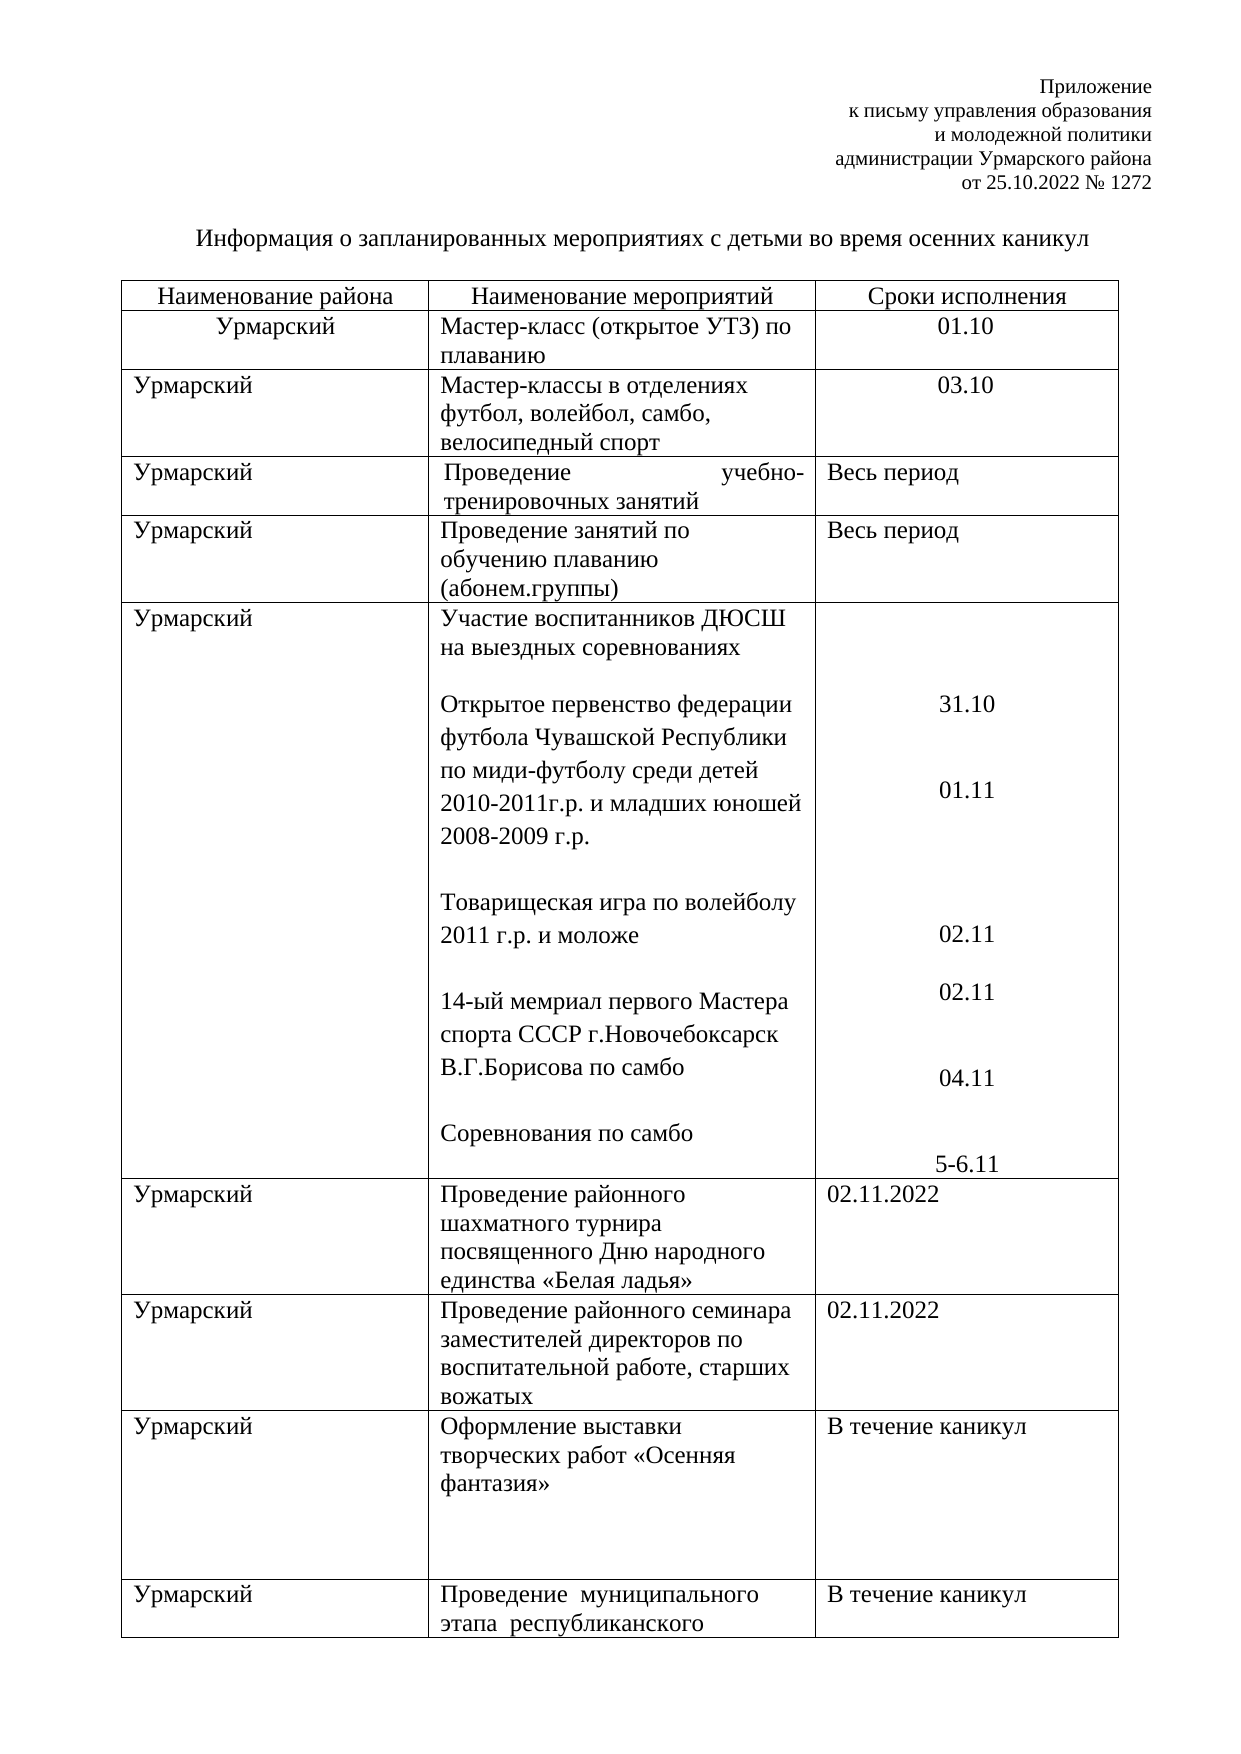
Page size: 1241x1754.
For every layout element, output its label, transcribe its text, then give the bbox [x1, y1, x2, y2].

table_cell Проведение районного семинара заместителей директоров по воспитательной работе, старших вожатых [429, 1295, 815, 1410]
table_cell Оформление выставки творческих работ «Осенняя фантазия» [429, 1411, 815, 1578]
table_header Сроки исполнения [816, 281, 1118, 310]
table_cell Урмарский [122, 603, 428, 1178]
table_cell В течение каникул [816, 1411, 1118, 1578]
table_cell Урмарский [122, 1580, 428, 1637]
table_cell 02.11.2022 [816, 1179, 1118, 1294]
table_header Наименование мероприятий [429, 281, 815, 310]
table_cell Урмарский [122, 457, 428, 514]
table_cell Проведение занятий по обучению плаванию (абонем.группы) [429, 516, 815, 602]
table_cell Проведение районного шахматного турнира посвященного Дню народного единства «Белая ладья» [429, 1179, 815, 1294]
text администрации Урмарского района [133, 146, 1152, 170]
text к письму управления образования [133, 98, 1152, 122]
table_cell Участие воспитанников ДЮСШ на выездных соревнованиях Открытое первенство федерации футбола Чувашской Республики по миди-футболу среди детей 2010-2011г.р. и младших юношей 2008-2009 г.р. Товарищеская игра по волейболу 2011 г.р. и моложе 14-ый мемриал первого Мастера спорта СССР г.Новочебоксарск В.Г.Борисова по самбо Соревнования по самбо [429, 603, 815, 1178]
table_cell Мастер-классы в отделениях футбол, волейбол, самбо, велосипедный спорт [429, 370, 815, 456]
table_cell 01.10 [816, 311, 1118, 369]
table_cell Урмарский [122, 1179, 428, 1294]
table_cell Урмарский [122, 370, 428, 456]
table_cell Урмарский [122, 1295, 428, 1410]
table_cell Урмарский [122, 516, 428, 602]
table_cell Весь период [816, 516, 1118, 602]
table_cell Урмарский [122, 1411, 428, 1578]
table_cell Мастер-класс (открытое УТЗ) по плаванию [429, 311, 815, 369]
table_cell Урмарский [122, 311, 428, 369]
table_cell Проведение учебно-тренировочных занятий [429, 457, 815, 514]
table_cell 02.11.2022 [816, 1295, 1118, 1410]
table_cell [429, 1580, 815, 1637]
table_cell В течение каникул [816, 1580, 1118, 1637]
table_header Наименование района [122, 281, 428, 310]
table_cell 31.10 01.11 02.11 02.11 04.11 5-6.11 [816, 603, 1118, 1178]
table_cell 03.10 [816, 370, 1118, 456]
text и молодежной политики [133, 122, 1152, 146]
text Приложение [133, 74, 1152, 98]
text Информация о запланированных мероприятиях с детьми во время осенних каникул [133, 223, 1152, 252]
table_cell Весь период [816, 457, 1118, 514]
text от 25.10.2022 № 1272 [133, 170, 1152, 194]
